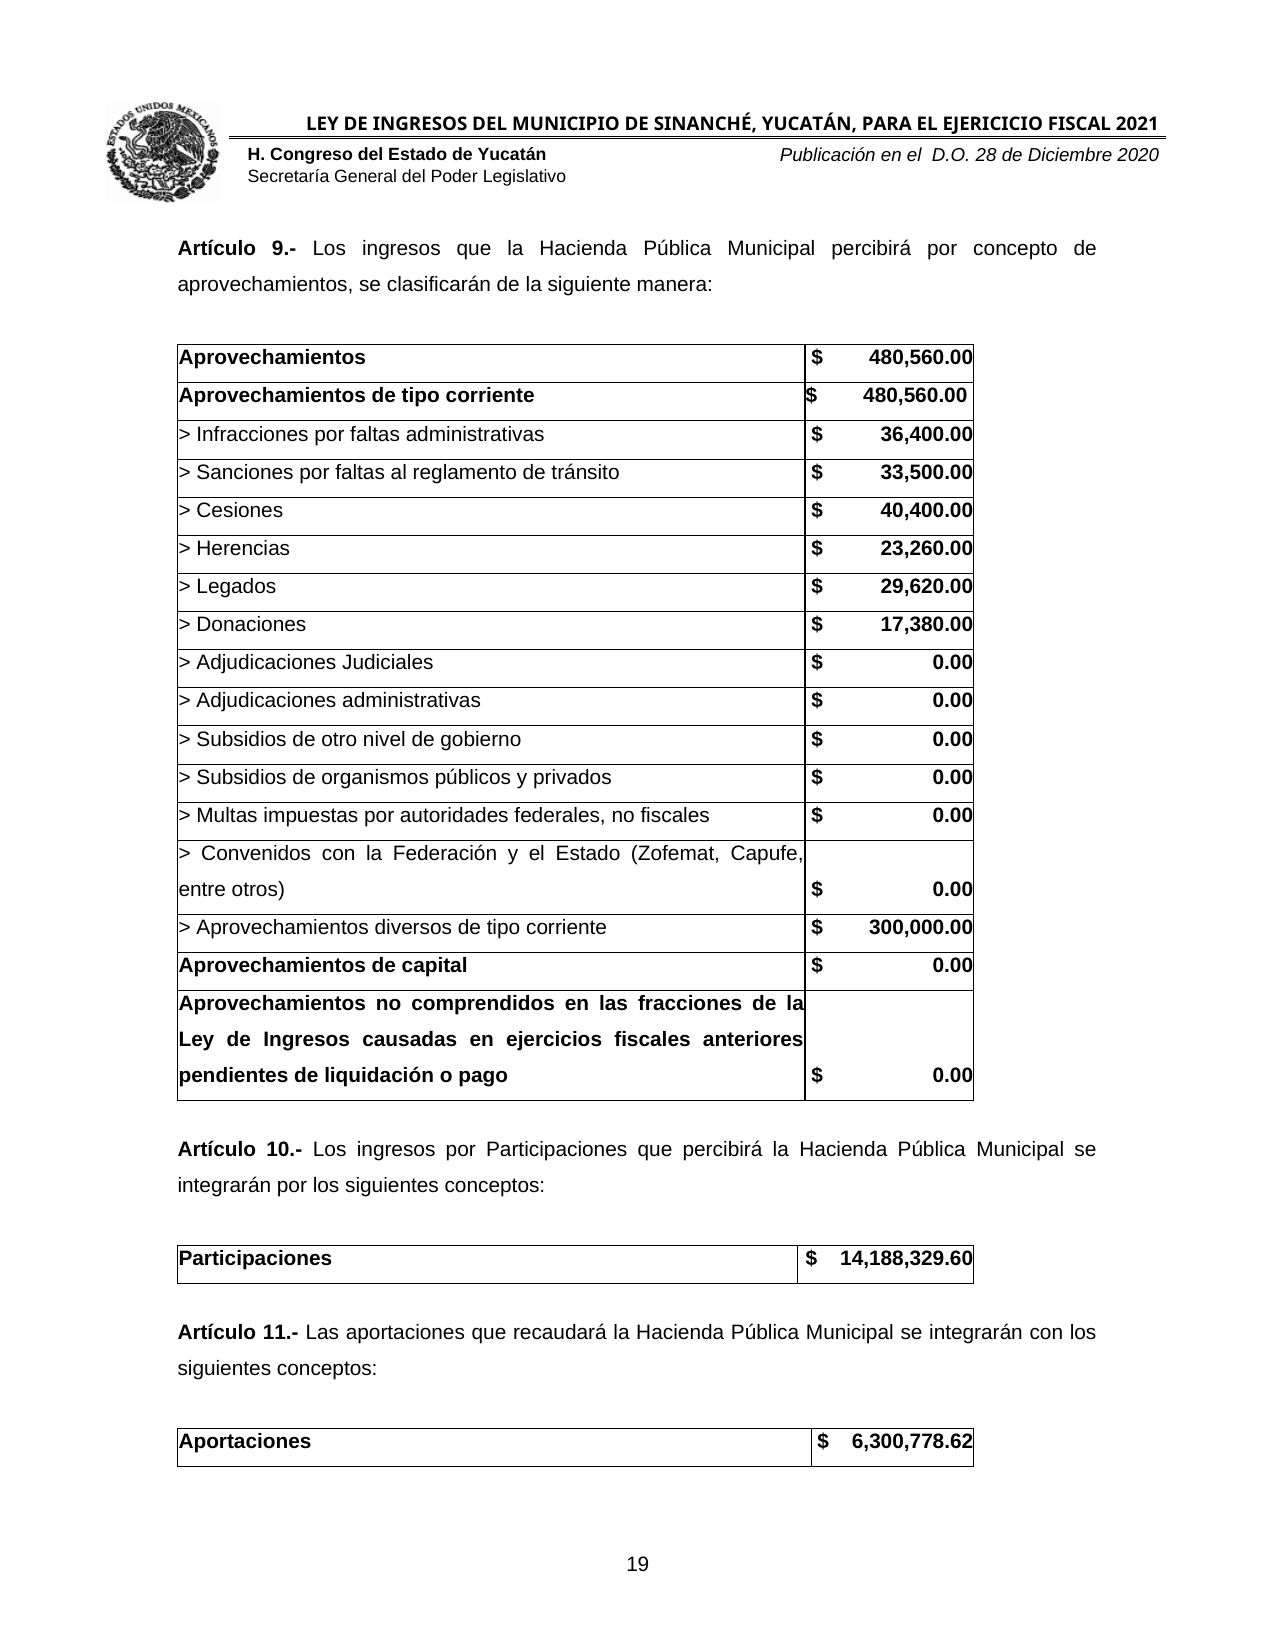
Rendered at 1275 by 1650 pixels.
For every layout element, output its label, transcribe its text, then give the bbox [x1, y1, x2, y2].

table_header $ 6,300,778.62 [812, 1429, 973, 1466]
table_cell Aprovechamientos no comprendidos en las fracciones de la Ley de Ingresos causadas en ejercicios fiscales anteriores pendientes de liquidación o pago [178, 991, 804, 1100]
table_cell > Infracciones por faltas administrativas [178, 421, 804, 458]
table_header Participaciones [178, 1246, 797, 1283]
table_header Aportaciones [178, 1429, 811, 1466]
table_cell Aprovechamientos de tipo corriente [178, 383, 804, 420]
table_cell > Adjudicaciones Judiciales [178, 650, 804, 687]
table_cell > Donaciones [178, 612, 804, 649]
table_cell > Sanciones por faltas al reglamento de tránsito [178, 460, 804, 497]
table_cell > Multas impuestas por autoridades federales, no fiscales [178, 803, 804, 840]
table_cell > Convenidos con la Federación y el Estado (Zofemat, Capufe, entre otros) [178, 841, 804, 914]
table_cell > Subsidios de organismos públicos y privados [178, 765, 804, 802]
table_cell $ 0.00 [806, 765, 973, 802]
table_cell $ 36,400.00 [806, 421, 973, 458]
table_cell > Cesiones [178, 498, 804, 535]
text Artículo 9.- Los ingresos que la Hacienda Pública Municipal percibirá por concepto de aprovechamientos, se clasificarán de la siguiente manera: [177, 236, 1098, 296]
table_cell $ 17,380.00 [806, 612, 973, 649]
table_cell Aprovechamientos de capital [178, 953, 804, 990]
table_cell > Legados [178, 574, 804, 611]
table_cell $ 33,500.00 [806, 460, 973, 497]
table_cell > Aprovechamientos diversos de tipo corriente [178, 915, 804, 952]
table_cell $ 0.00 [806, 688, 973, 725]
table_cell $ 0.00 [806, 841, 973, 914]
table_cell $ 0.00 [806, 650, 973, 687]
table_cell $ 0.00 [806, 726, 973, 763]
table_cell $ 480,560.00 [806, 383, 973, 420]
table_header Aprovechamientos [178, 345, 804, 382]
table_header $ 14,188,329.60 [798, 1246, 973, 1283]
text Artículo 11.- Las aportaciones que recaudará la Hacienda Pública Municipal se integrarán con los siguientes conceptos: [177, 1320, 1098, 1380]
table_cell $ 29,620.00 [806, 574, 973, 611]
table_cell $ 0.00 [806, 991, 973, 1100]
table_cell > Herencias [178, 536, 804, 573]
table_header $ 480,560.00 [806, 345, 973, 382]
table_cell > Subsidios de otro nivel de gobierno [178, 726, 804, 763]
table_cell $ 23,260.00 [806, 536, 973, 573]
text Artículo 10.- Los ingresos por Participaciones que percibirá la Hacienda Pública Municipal se integrarán por los siguientes conceptos: [177, 1137, 1098, 1197]
table_cell $ 0.00 [806, 953, 973, 990]
table_cell $ 40,400.00 [806, 498, 973, 535]
table_cell $ 300,000.00 [806, 915, 973, 952]
table_cell $ 0.00 [806, 803, 973, 840]
table_cell > Adjudicaciones administrativas [178, 688, 804, 725]
